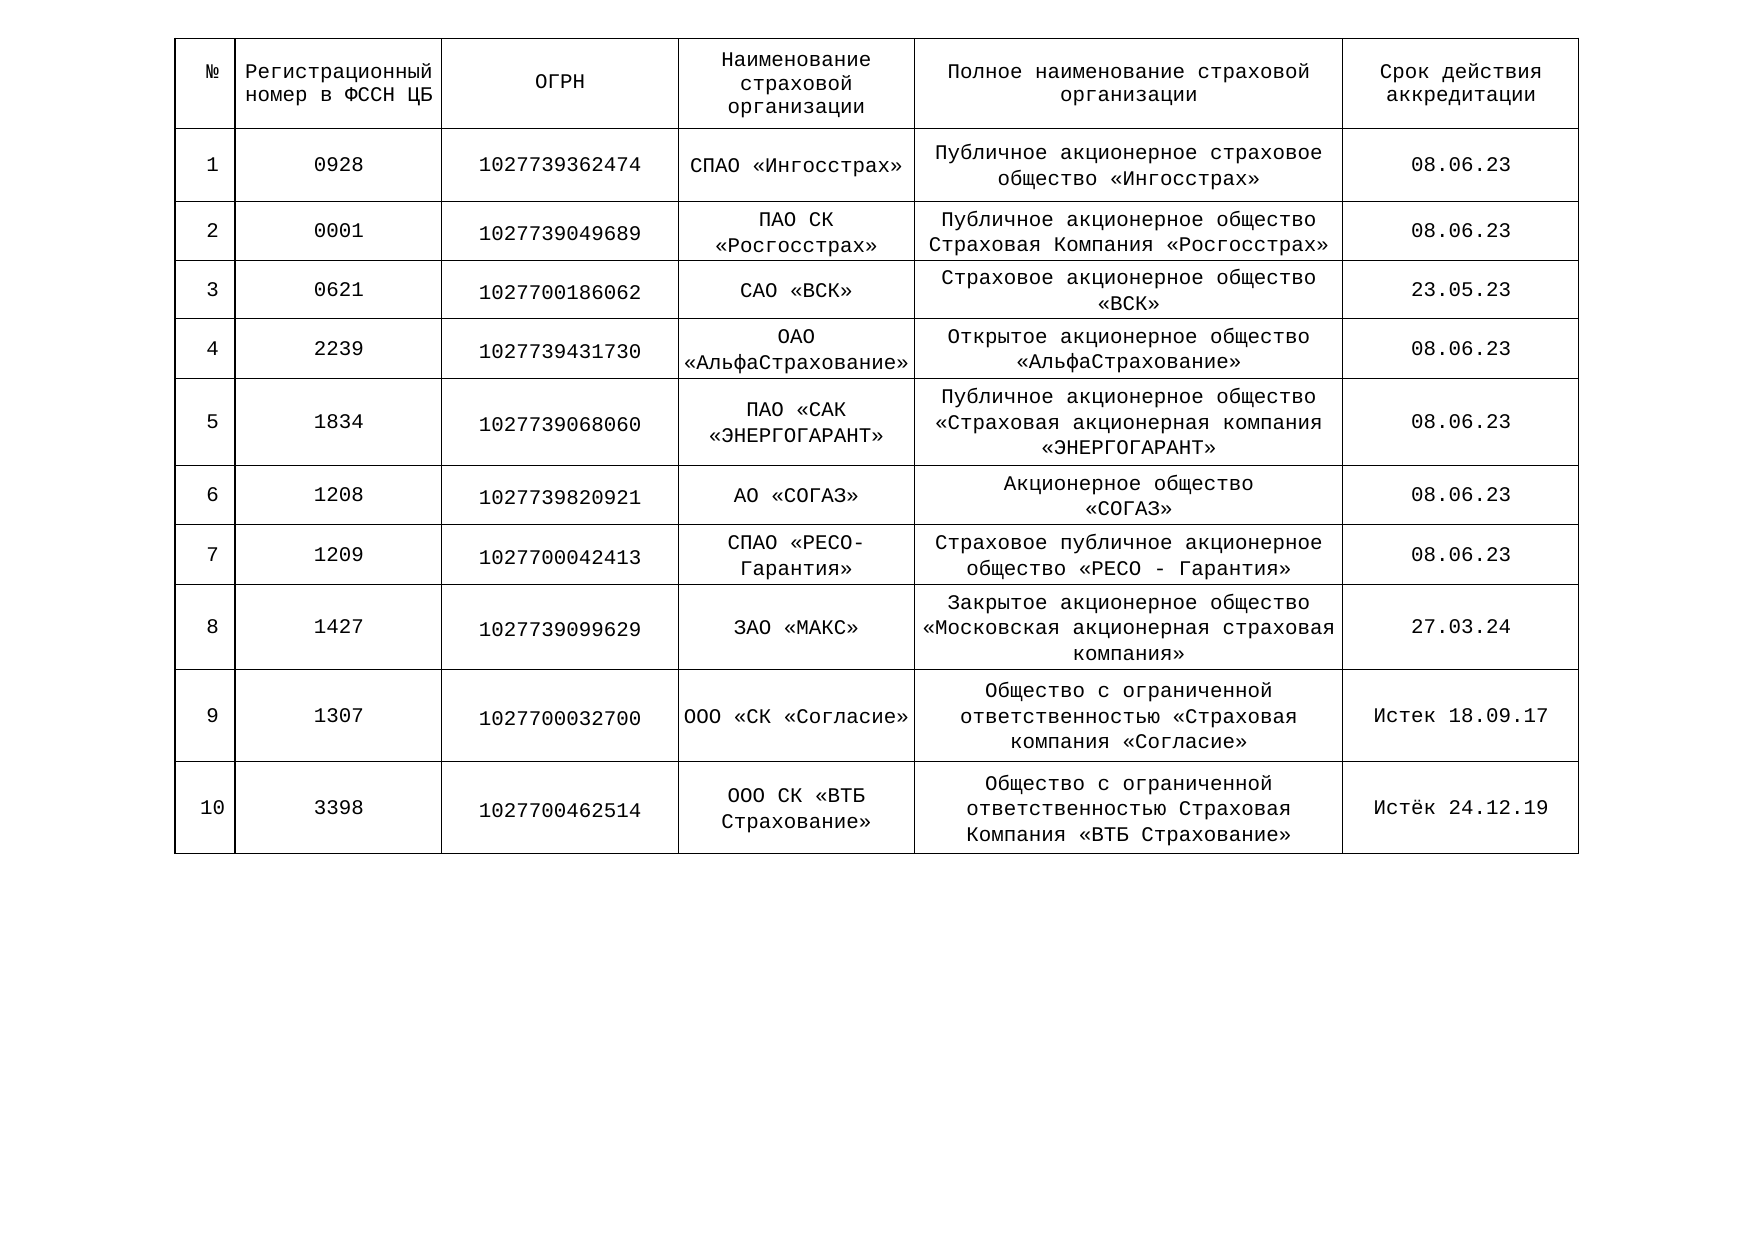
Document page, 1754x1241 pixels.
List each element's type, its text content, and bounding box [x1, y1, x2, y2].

table_cell 1209 [236, 525, 441, 584]
table_cell СПАО «Ингосстрах» [679, 129, 914, 201]
table_cell Публичное акционерное общество Страховая Компания «Росгосстрах» [915, 202, 1342, 260]
table_cell 7 [176, 525, 234, 584]
table_cell 5 [176, 379, 234, 465]
table_cell 0621 [236, 261, 441, 318]
table_cell 1208 [236, 466, 441, 524]
table_cell Открытое акционерное общество «АльфаСтрахование» [915, 319, 1342, 378]
table_header Регистрационный номер в ФССН ЦБ [236, 39, 441, 127]
table_cell ПАО «САК «ЭНЕРГОГАРАНТ» [679, 379, 914, 465]
table_cell 08.06.23 [1343, 319, 1578, 378]
table_cell 08.06.23 [1343, 379, 1578, 465]
table_cell 23.05.23 [1343, 261, 1578, 318]
table_cell 1027739362474 [442, 129, 678, 201]
table_cell 1027700042413 [442, 525, 678, 584]
table_cell 1027739099629 [442, 585, 678, 669]
table_cell 1027700186062 [442, 261, 678, 318]
table_cell ПАО СК «Росгосстрах» [679, 202, 914, 260]
table_cell 1 [176, 129, 234, 201]
table_cell 2 [176, 202, 234, 260]
table_cell ОАО «АльфаСтрахование» [679, 319, 914, 378]
table_cell Страховое акционерное общество «ВСК» [915, 261, 1342, 318]
table_cell 10 [176, 762, 234, 853]
table_cell Публичное акционерное страховое общество «Ингосстрах» [915, 129, 1342, 201]
table_cell 0001 [236, 202, 441, 260]
table_cell 1027700462514 [442, 762, 678, 853]
table_cell Публичное акционерное общество «Страховая акционерная компания «ЭНЕРГОГАРАНТ» [915, 379, 1342, 465]
table_cell 1027739068060 [442, 379, 678, 465]
table_cell 6 [176, 466, 234, 524]
table_cell 3 [176, 261, 234, 318]
table_cell 2239 [236, 319, 441, 378]
table_header Полное наименование страховой организации [915, 39, 1342, 127]
table_cell ООО «СК «Согласие» [679, 670, 914, 761]
table_cell 9 [176, 670, 234, 761]
table_cell 27.03.24 [1343, 585, 1578, 669]
table_cell Акционерное общество «СОГАЗ» [915, 466, 1342, 524]
table_cell 8 [176, 585, 234, 669]
table_header Срок действия аккредитации [1343, 39, 1578, 127]
table_cell ООО СК «ВТБ Страхование» [679, 762, 914, 853]
table_cell АО «СОГАЗ» [679, 466, 914, 524]
table_cell 1027700032700 [442, 670, 678, 761]
table_header ОГРН [442, 39, 678, 127]
table_cell 4 [176, 319, 234, 378]
table_cell 08.06.23 [1343, 466, 1578, 524]
table_header № [176, 39, 234, 127]
table_cell 08.06.23 [1343, 525, 1578, 584]
table_cell 3398 [236, 762, 441, 853]
table_header Наименование страховой организации [679, 39, 914, 127]
table_cell 1834 [236, 379, 441, 465]
table_cell Общество с ограниченной ответственностью Страховая Компания «ВТБ Страхование» [915, 762, 1342, 853]
table_cell 1027739820921 [442, 466, 678, 524]
table_cell 1307 [236, 670, 441, 761]
table_cell ЗАО «МАКС» [679, 585, 914, 669]
table_cell 0928 [236, 129, 441, 201]
table_cell Истёк 24.12.19 [1343, 762, 1578, 853]
table_cell 08.06.23 [1343, 129, 1578, 201]
table_cell СПАО «РЕСО-Гарантия» [679, 525, 914, 584]
table_cell 08.06.23 [1343, 202, 1578, 260]
table_cell Истек 18.09.17 [1343, 670, 1578, 761]
table_cell 1027739049689 [442, 202, 678, 260]
table_cell Страховое публичное акционерное общество «PECO - Гарантия» [915, 525, 1342, 584]
table_cell Закрытое акционерное общество «Московская акционерная страховая компания» [915, 585, 1342, 669]
table_cell 1027739431730 [442, 319, 678, 378]
table_cell САО «ВСК» [679, 261, 914, 318]
table_cell 1427 [236, 585, 441, 669]
table_cell Общество с ограниченной ответственностью «Страховая компания «Согласие» [915, 670, 1342, 761]
